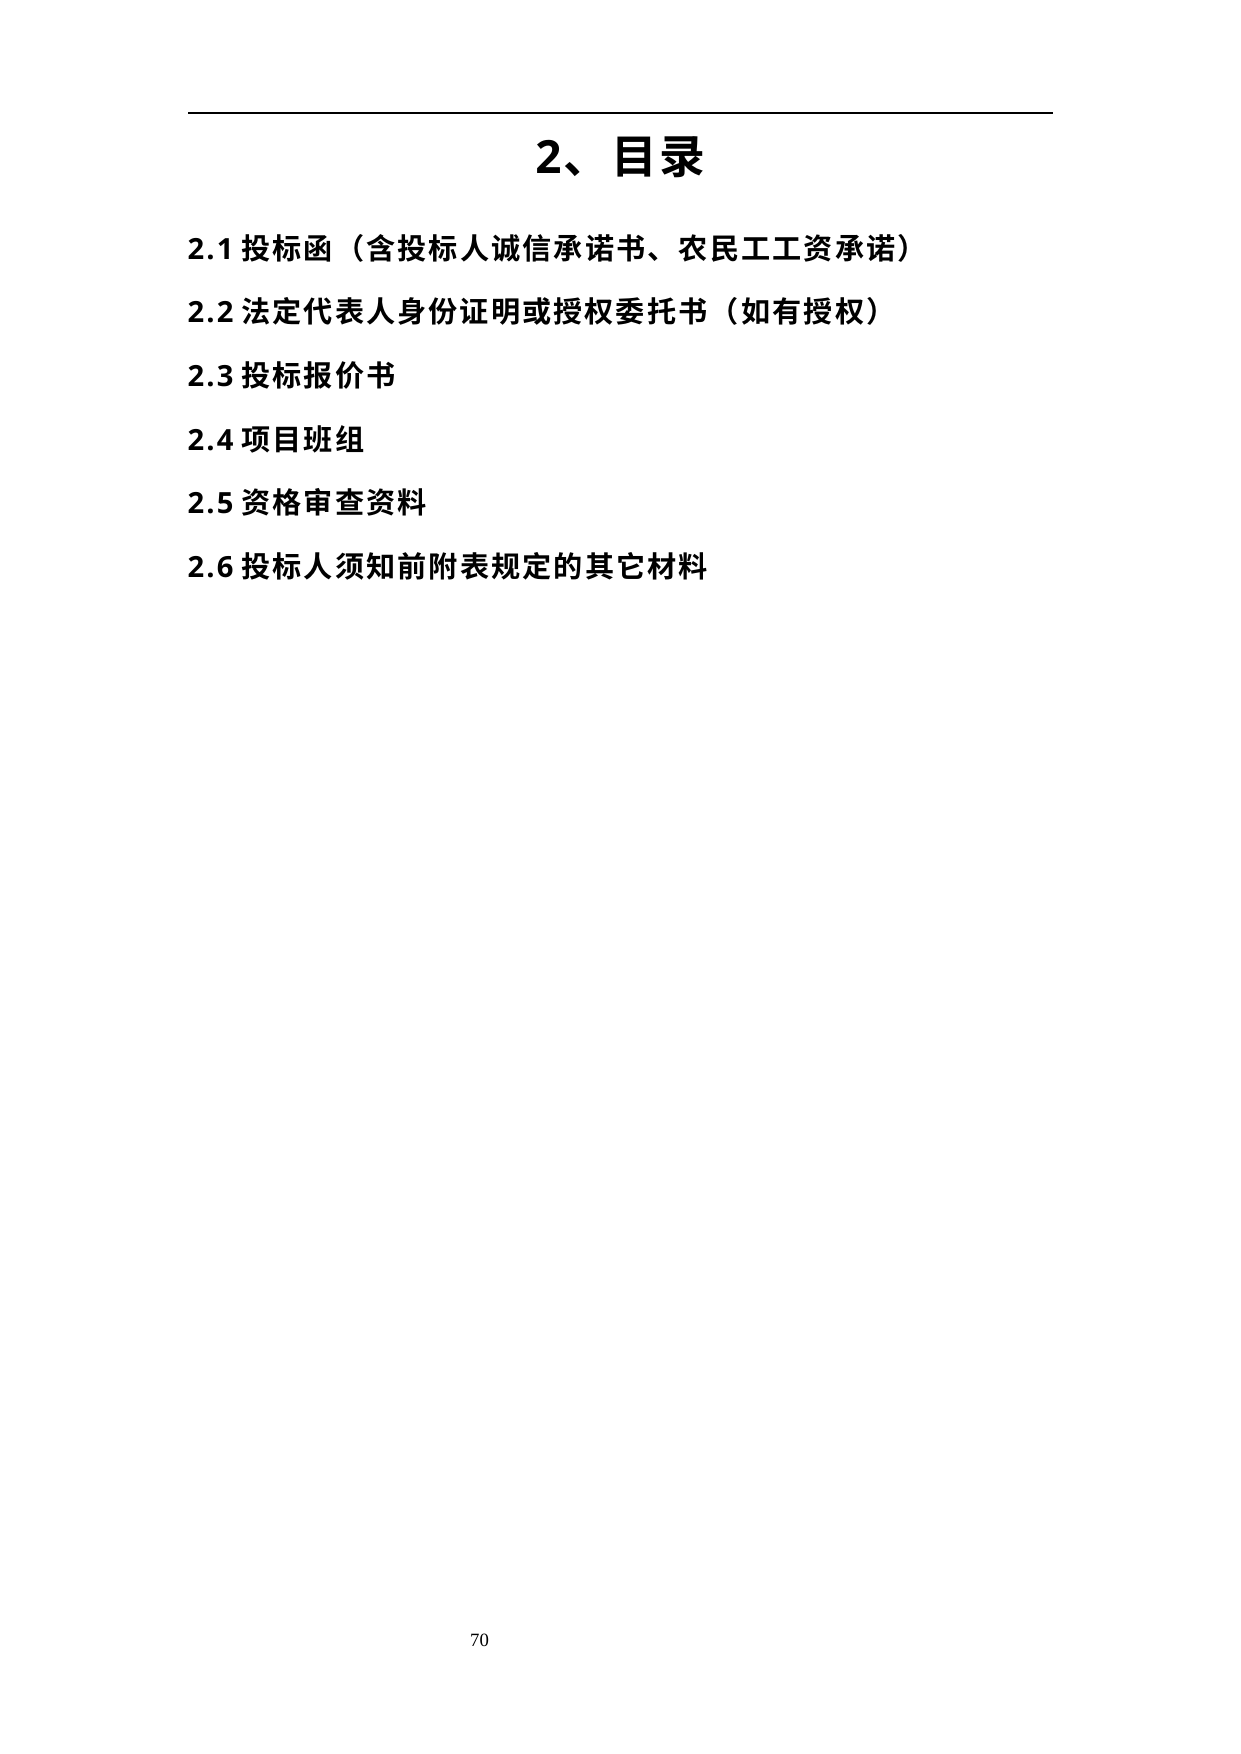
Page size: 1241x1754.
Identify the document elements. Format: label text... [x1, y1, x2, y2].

text 2.5资格审查资料 [187, 479, 1053, 522]
text 2.1投标函（含投标人诚信承诺书、农民工工资承诺） [187, 225, 1053, 268]
text 2.3投标报价书 [187, 352, 1053, 395]
text 2.6投标人须知前附表规定的其它材料 [187, 543, 1053, 586]
text 2.2法定代表人身份证明或授权委托书（如有授权） [187, 289, 1053, 331]
text 2.4项目班组 [187, 416, 1053, 458]
text 2、目录 [187, 121, 1053, 187]
